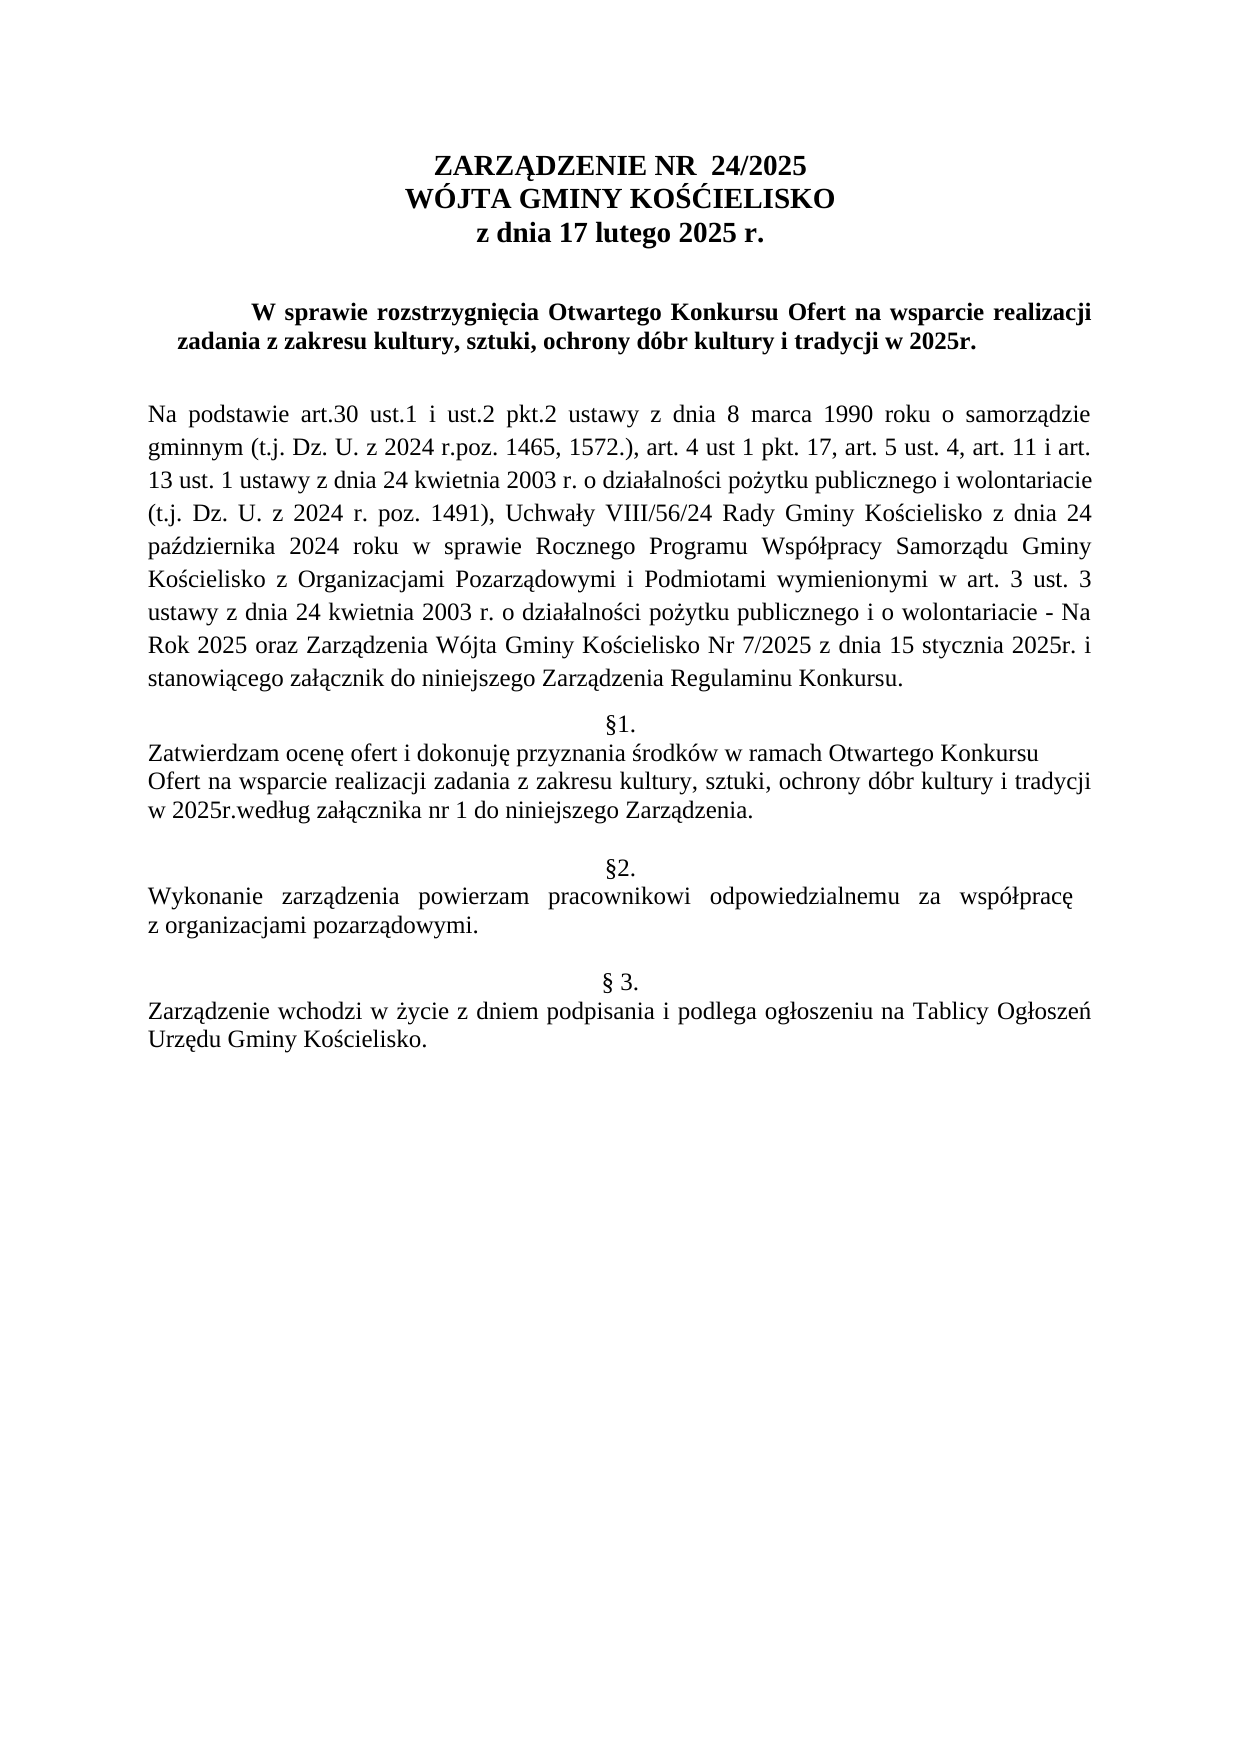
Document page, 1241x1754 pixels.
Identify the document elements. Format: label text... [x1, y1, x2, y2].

title z dnia 17 lutego 2025 r. [148, 215, 1093, 248]
text Wykonanie zarządzenia powierzam pracownikowi odpowiedzialnemu za współpracę z organizacjami pozarządowymi. [148, 881, 1093, 939]
text § 3. [148, 967, 1093, 996]
title ZARZĄDZENIE NR 24/2025 [148, 148, 1093, 181]
text Na podstawie art.30 ust.1 i ust.2 pkt.2 ustawy z dnia 8 marca 1990 roku o samorządzie gminnym (t.j. Dz. U. z 2024 r.poz. 1465, 1572.), art. 4 ust 1 pkt. 17, art. 5 ust. 4, art. 11 i art. 13 ust. 1 ustawy z dnia 24 kwietnia 2003 r. o działalności pożytku publicznego i wolontariacie (t.j. Dz. U. z 2024 r. poz. 1491), Uchwały VIII/56/24 Rady Gminy Kościelisko z dnia 24 października 2024 roku w sprawie Rocznego Programu Współpracy Samorządu Gminy Kościelisko z Organizacjami Pozarządowymi i Podmiotami wymienionymi w art. 3 ust. 3 ustawy z dnia 24 kwietnia 2003 r. o działalności pożytku publicznego i o wolontariacie - Na Rok 2025 oraz Zarządzenia Wójta Gminy Kościelisko Nr 7/2025 z dnia 15 stycznia 2025r. i stanowiącego załącznik do niniejszego Zarządzenia Regulaminu Konkursu. [148, 399, 1093, 692]
text W sprawie rozstrzygnięcia Otwartego Konkursu Ofert na wsparcie realizacji zadania z zakresu kultury, sztuki, ochrony dóbr kultury i tradycji w 2025r. [177, 297, 1093, 354]
text §2. [148, 853, 1093, 881]
title WÓJTA GMINY KOŚĆIELISKO [148, 181, 1093, 215]
text §1. [148, 709, 1093, 738]
text Ofert na wsparcie realizacji zadania z zakresu kultury, sztuki, ochrony dóbr kultury i tradycji w 2025r.według załącznika nr 1 do niniejszego Zarządzenia. [148, 766, 1093, 824]
text Zatwierdzam ocenę ofert i dokonuję przyznania środków w ramach Otwartego Konkursu [148, 738, 1093, 766]
text Zarządzenie wchodzi w życie z dniem podpisania i podlega ogłoszeniu na Tablicy Ogłoszeń Urzędu Gminy Kościelisko. [148, 996, 1093, 1053]
